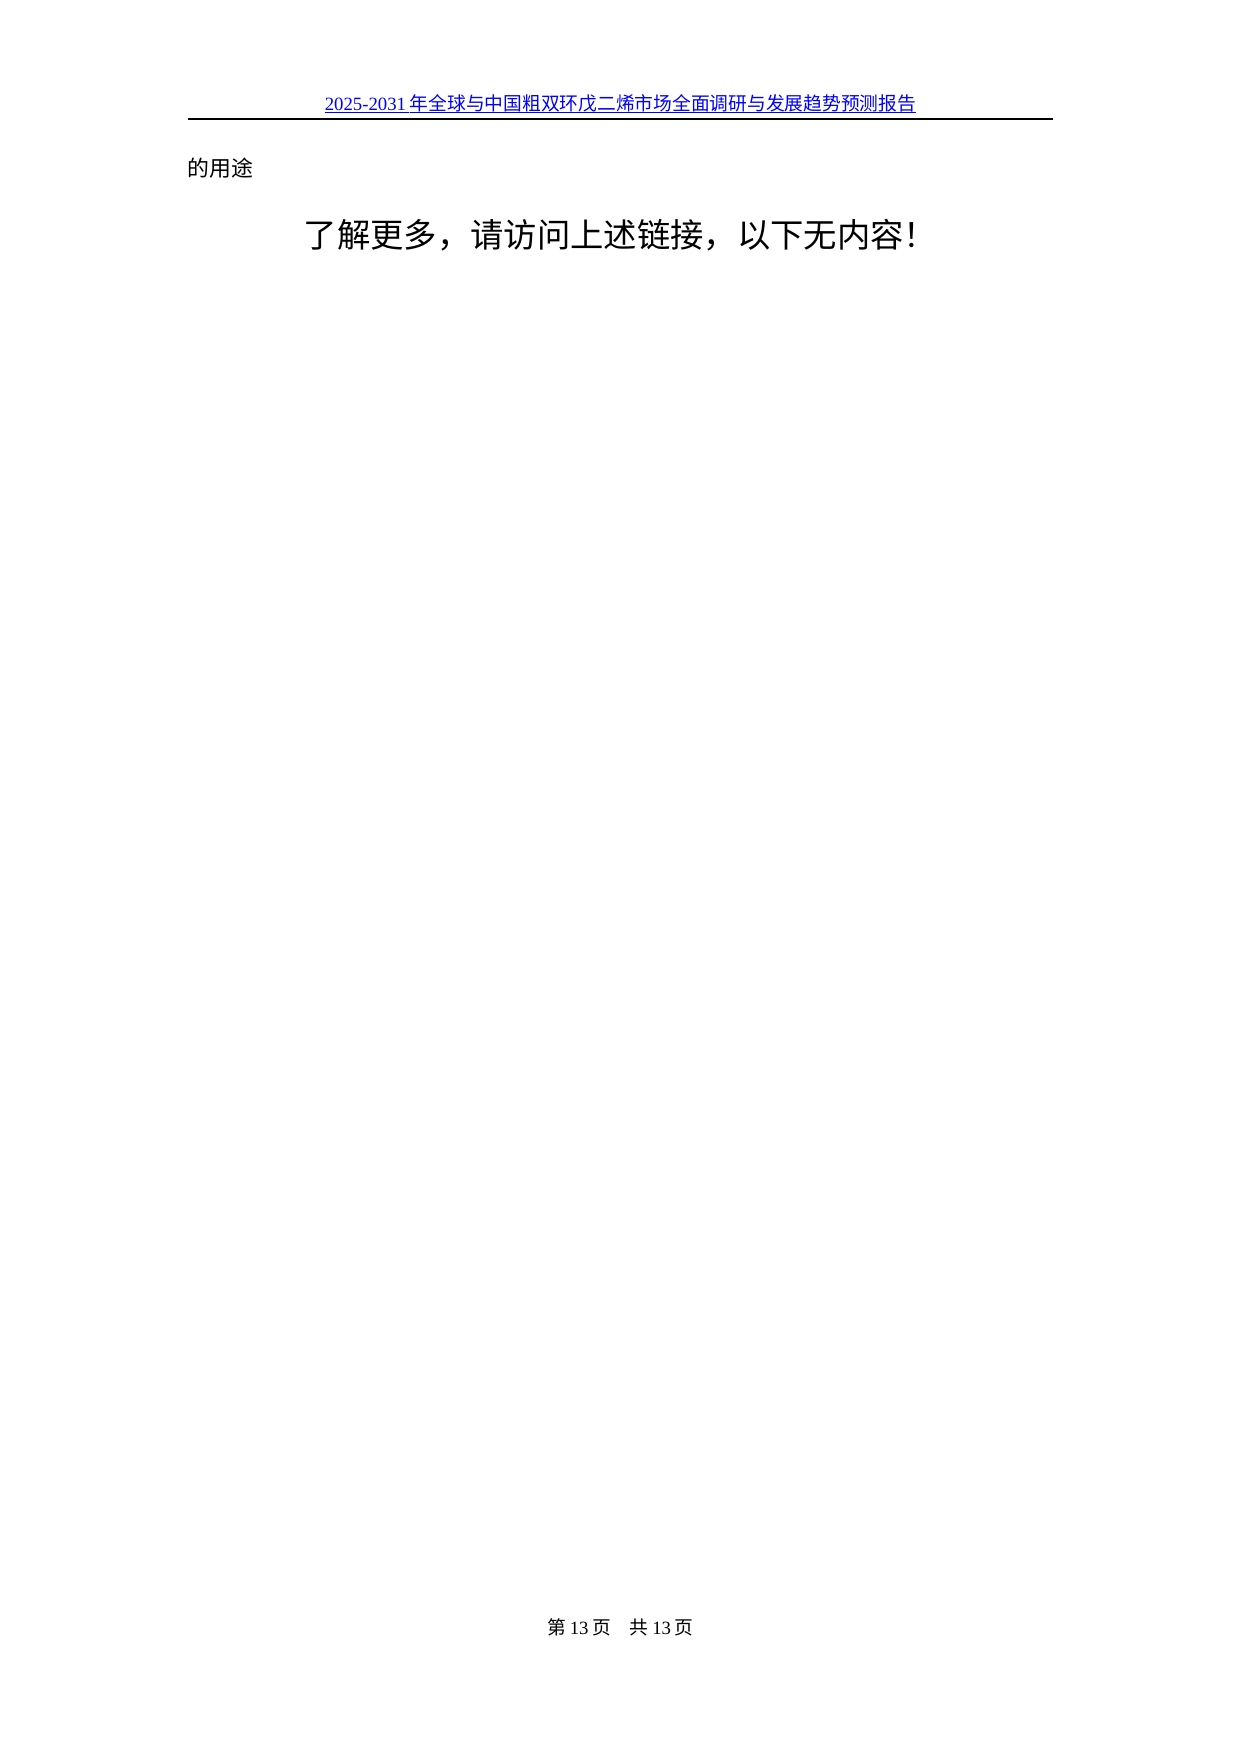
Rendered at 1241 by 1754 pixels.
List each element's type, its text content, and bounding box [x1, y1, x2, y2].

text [187, 150, 1053, 183]
title 了解更多，请访问上述链接，以下无内容！ [187, 200, 1053, 265]
